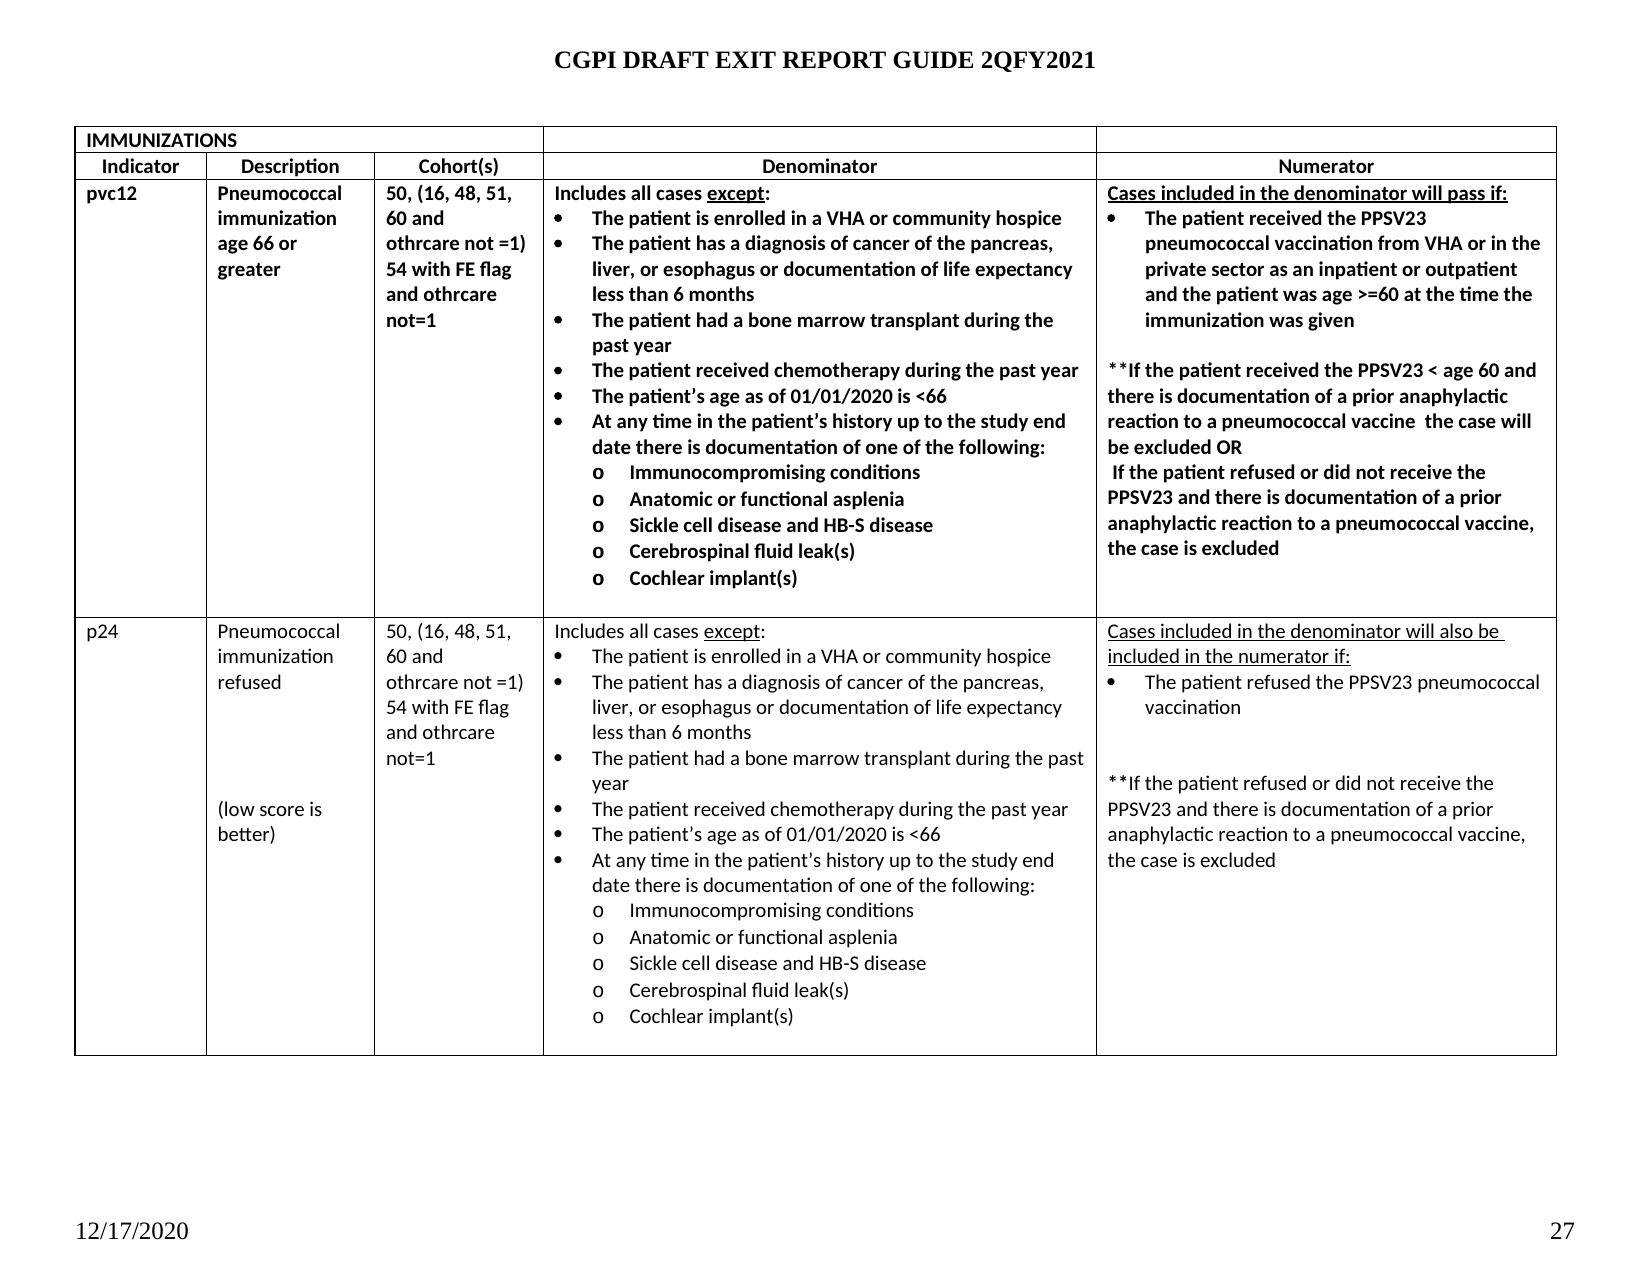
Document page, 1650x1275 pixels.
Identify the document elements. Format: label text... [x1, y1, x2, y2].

table_cell Pneumococcal immunization refused (low score is better) [207, 618, 374, 1055]
table_cell Numerator [1097, 153, 1556, 179]
table_header [1097, 127, 1556, 152]
table_cell 50, (16, 48, 51, 60 and othrcare not =1) 54 with FE flag and othrcare not=1 [375, 618, 543, 1055]
table_cell Indicator [76, 153, 206, 179]
table_cell Includes all cases except: The patient is enrolled in a VHA or community hospice The patient has a diagnosis of cancer of the pancreas, liver, or esophagus or documentation of life expectancy less than 6 months The patient had a bone marrow transplant during the past year The patient received chemotherapy during the past year The patient’s age as of 01/01/2020 is <66 At any time in the patient’s history up to the study end date there is documentation of one of the following: Immunocompromising conditions Anatomic or functional asplenia Sickle cell disease and HB-S disease Cerebrospinal fluid leak(s) Cochlear implant(s) [544, 618, 1096, 1055]
table_cell Description [207, 153, 374, 179]
table_cell 50, (16, 48, 51, 60 and othrcare not =1) 54 with FE flag and othrcare not=1 [375, 180, 543, 617]
table_cell Denominator [544, 153, 1096, 179]
table_cell Cases included in the denominator will also be included in the numerator if: The patient refused the PPSV23 pneumococcal vaccination **If the patient refused or did not receive the PPSV23 and there is documentation of a prior anaphylactic reaction to a pneumococcal vaccine, the case is excluded [1097, 618, 1556, 1055]
table_cell Cohort(s) [375, 153, 543, 179]
table_cell Pneumococcal immunization age 66 or greater [207, 180, 374, 617]
table_cell pvc12 [76, 180, 206, 617]
table_cell p24 [76, 618, 206, 1055]
table_cell Cases included in the denominator will pass if: The patient received the PPSV23 pneumococcal vaccination from VHA or in the private sector as an inpatient or outpatient and the patient was age >=60 at the time the immunization was given **If the patient received the PPSV23 < age 60 and there is documentation of a prior anaphylactic reaction to a pneumococcal vaccine the case will be excluded OR If the patient refused or did not receive the PPSV23 and there is documentation of a prior anaphylactic reaction to a pneumococcal vaccine, the case is excluded [1097, 180, 1556, 617]
table_header [544, 127, 1096, 152]
table_header IMMUNIZATIONS [76, 127, 543, 152]
table_cell Includes all cases except: The patient is enrolled in a VHA or community hospice The patient has a diagnosis of cancer of the pancreas, liver, or esophagus or documentation of life expectancy less than 6 months The patient had a bone marrow transplant during the past year The patient received chemotherapy during the past year The patient’s age as of 01/01/2020 is <66 At any time in the patient’s history up to the study end date there is documentation of one of the following: Immunocompromising conditions Anatomic or functional asplenia Sickle cell disease and HB-S disease Cerebrospinal fluid leak(s) Cochlear implant(s) [544, 180, 1096, 617]
